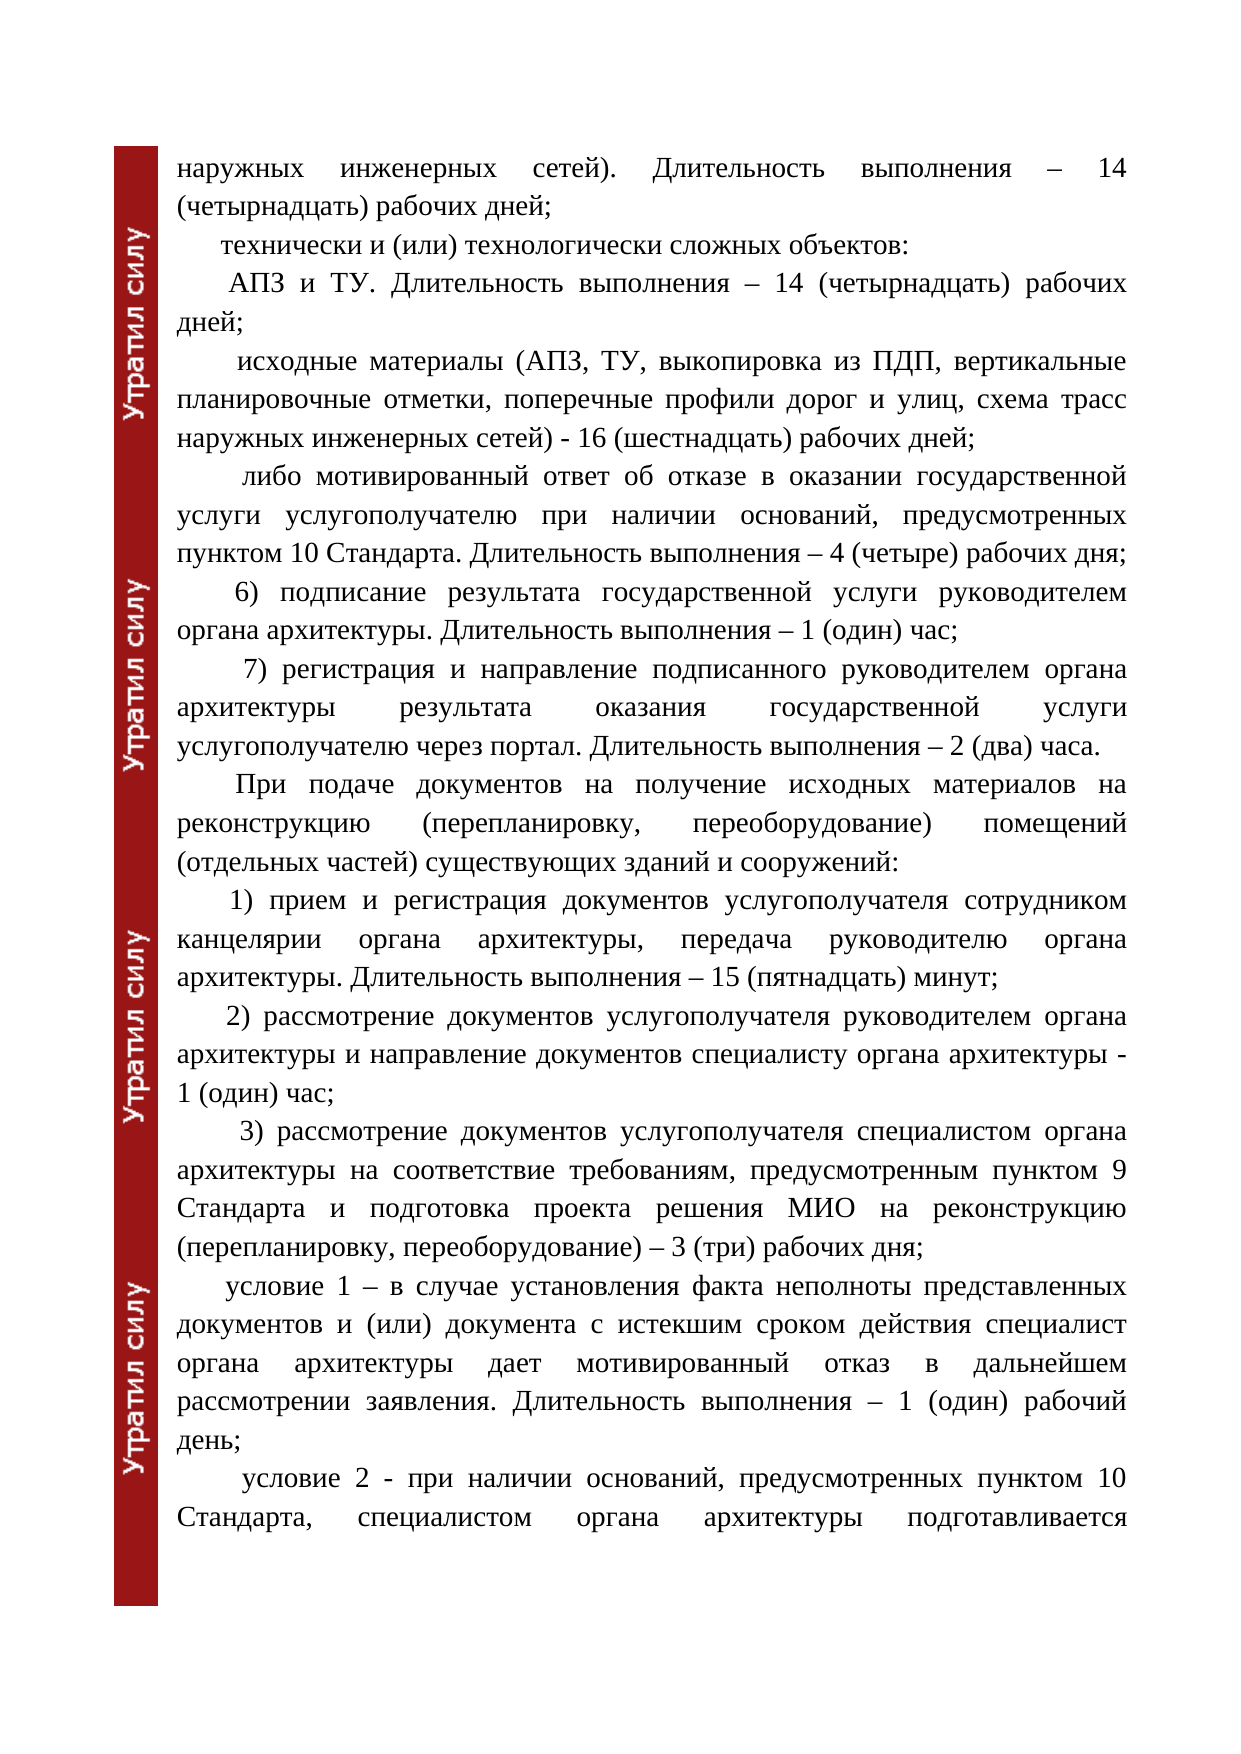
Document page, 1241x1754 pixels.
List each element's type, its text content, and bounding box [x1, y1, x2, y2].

picture [114, 1263, 158, 1268]
text 7) регистрация и направление подписанного руководителем органа архитектуры результата оказания государственной услуги услугополучателю через портал. Длительность выполнения – 2 (два) часа. [112, 651, 1128, 762]
picture [114, 993, 158, 998]
picture [114, 222, 158, 227]
picture [114, 569, 158, 574]
picture [114, 338, 158, 343]
picture [114, 261, 158, 266]
picture [114, 453, 158, 458]
text условие 1 – в случае установления факта неполноты представленных документов и (или) документа с истекшим сроком действия специалист органа архитектуры дает мотивированный отказ в дальнейшем рассмотрении заявления. Длительность выполнения – 1 (один) рабочий день; [112, 1268, 1128, 1455]
text исходные материалы (АПЗ, ТУ, выкопировка из ПДП, вертикальные планировочные отметки, поперечные профили дорог и улиц, схема трасс наружных инженерных сетей) - 16 (шестнадцать) рабочих дней; [112, 343, 1128, 453]
text либо мотивированный ответ об отказе в оказании государственной услуги услугополучателю при наличии оснований, предусмотренных пунктом 10 Стандарта. Длительность выполнения – 4 (четыре) рабочих дня; [112, 458, 1128, 569]
picture [114, 1108, 158, 1113]
picture [114, 1455, 158, 1460]
text 1) прием и регистрация документов услугополучателя сотрудником канцелярии органа архитектуры, передача руководителю органа архитектуры. Длительность выполнения – 15 (пятнадцать) минут; [112, 882, 1128, 993]
text При подаче документов на получение исходных материалов на реконструкцию (перепланировку, переоборудование) помещений (отдельных частей) существующих зданий и сооружений: [112, 767, 1128, 877]
picture [114, 1532, 158, 1606]
picture [114, 762, 158, 767]
text 3) рассмотрение документов услугополучателя специалистом органа архитектуры на соответствие требованиям, предусмотренным пунктом 9 Стандарта и подготовка проекта решения МИО на реконструкцию (перепланировку, переоборудование) – 3 (три) рабочих дня; [112, 1113, 1128, 1263]
picture [114, 146, 158, 150]
picture [114, 877, 158, 882]
text технически и (или) технологически сложных объектов: [112, 227, 1128, 261]
text АПЗ и ТУ. Длительность выполнения – 14 (четырнадцать) рабочих дней; [112, 266, 1128, 338]
picture [114, 646, 158, 651]
text 6) подписание результата государственной услуги руководителем органа архитектуры. Длительность выполнения – 1 (один) час; [112, 574, 1128, 646]
text 2) рассмотрение документов услугополучателя руководителем органа архитектуры и направление документов специалисту органа архитектуры - 1 (один) час; [112, 998, 1128, 1108]
